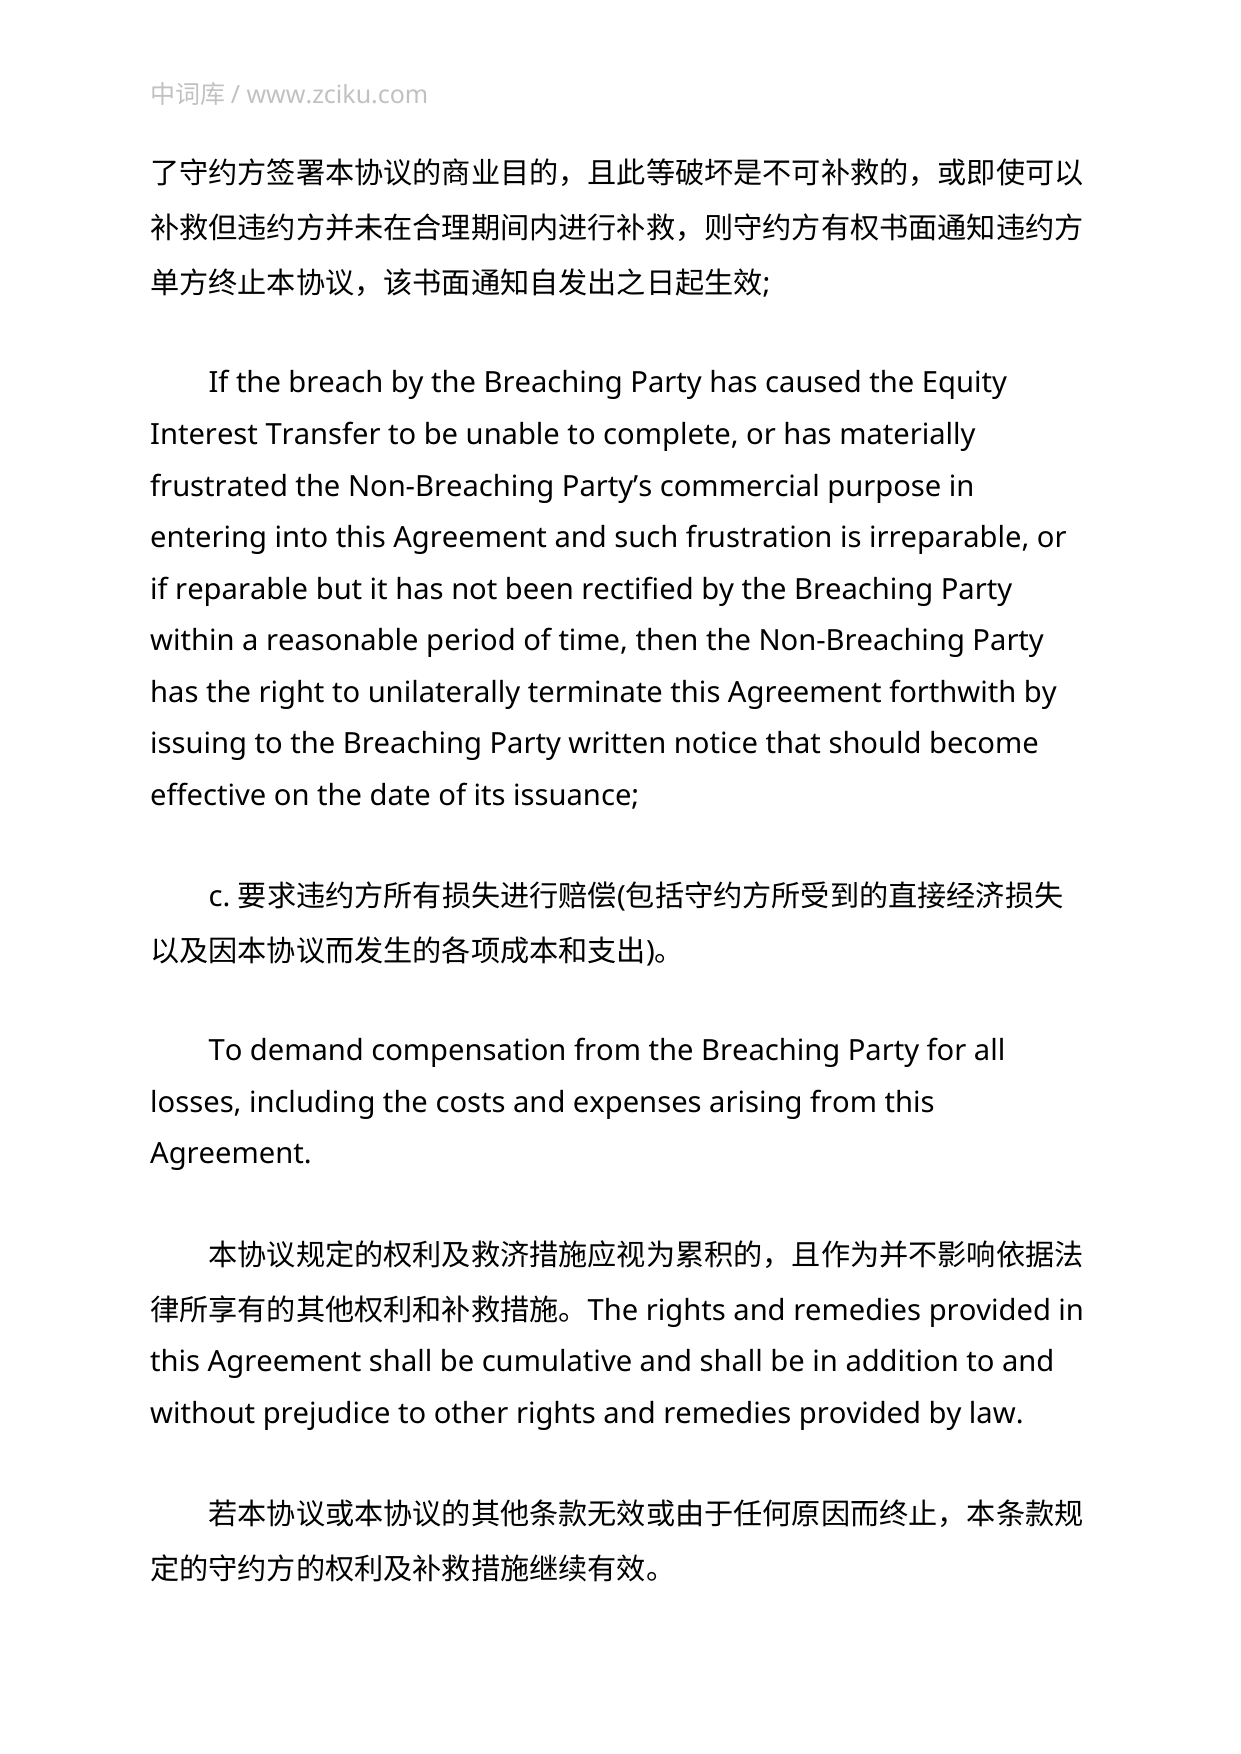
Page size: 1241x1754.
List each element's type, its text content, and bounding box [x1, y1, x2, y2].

text c. 要求违约方所有损失进行赔偿(包括守约方所受到的直接经济损失以及因本协议而发生的各项成本和支出)。 [150, 873, 1090, 970]
text 若本协议或本协议的其他条款无效或由于任何原因而终止，本条款规定的守约方的权利及补救措施继续有效。 [150, 1490, 1090, 1588]
text 本协议规定的权利及救济措施应视为累积的，且作为并不影响依据法律所享有的其他权利和补救措施。The rights and remedies provided in this Agreement shall be cumulative and shall be in addition to and without prejudice to other rights and remedies provided by law. [150, 1231, 1090, 1432]
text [150, 150, 1090, 302]
text If the breach by the Breaching Party has caused the Equity Interest Transfer to be unable to complete, or has materially frustrated the Non-Breaching Party’s commercial purpose in entering into this Agreement and such frustration is irreparable, or if reparable but it has not been rectified by the Breaching Party within a reasonable period of time, then the Non-Breaching Party has the right to unilaterally terminate this Agreement forthwith by issuing to the Breaching Party written notice that should become effective on the date of its issuance; [150, 362, 1090, 814]
text To demand compensation from the Breaching Party for all losses, including the costs and expenses arising from this Agreement. [150, 1030, 1090, 1172]
